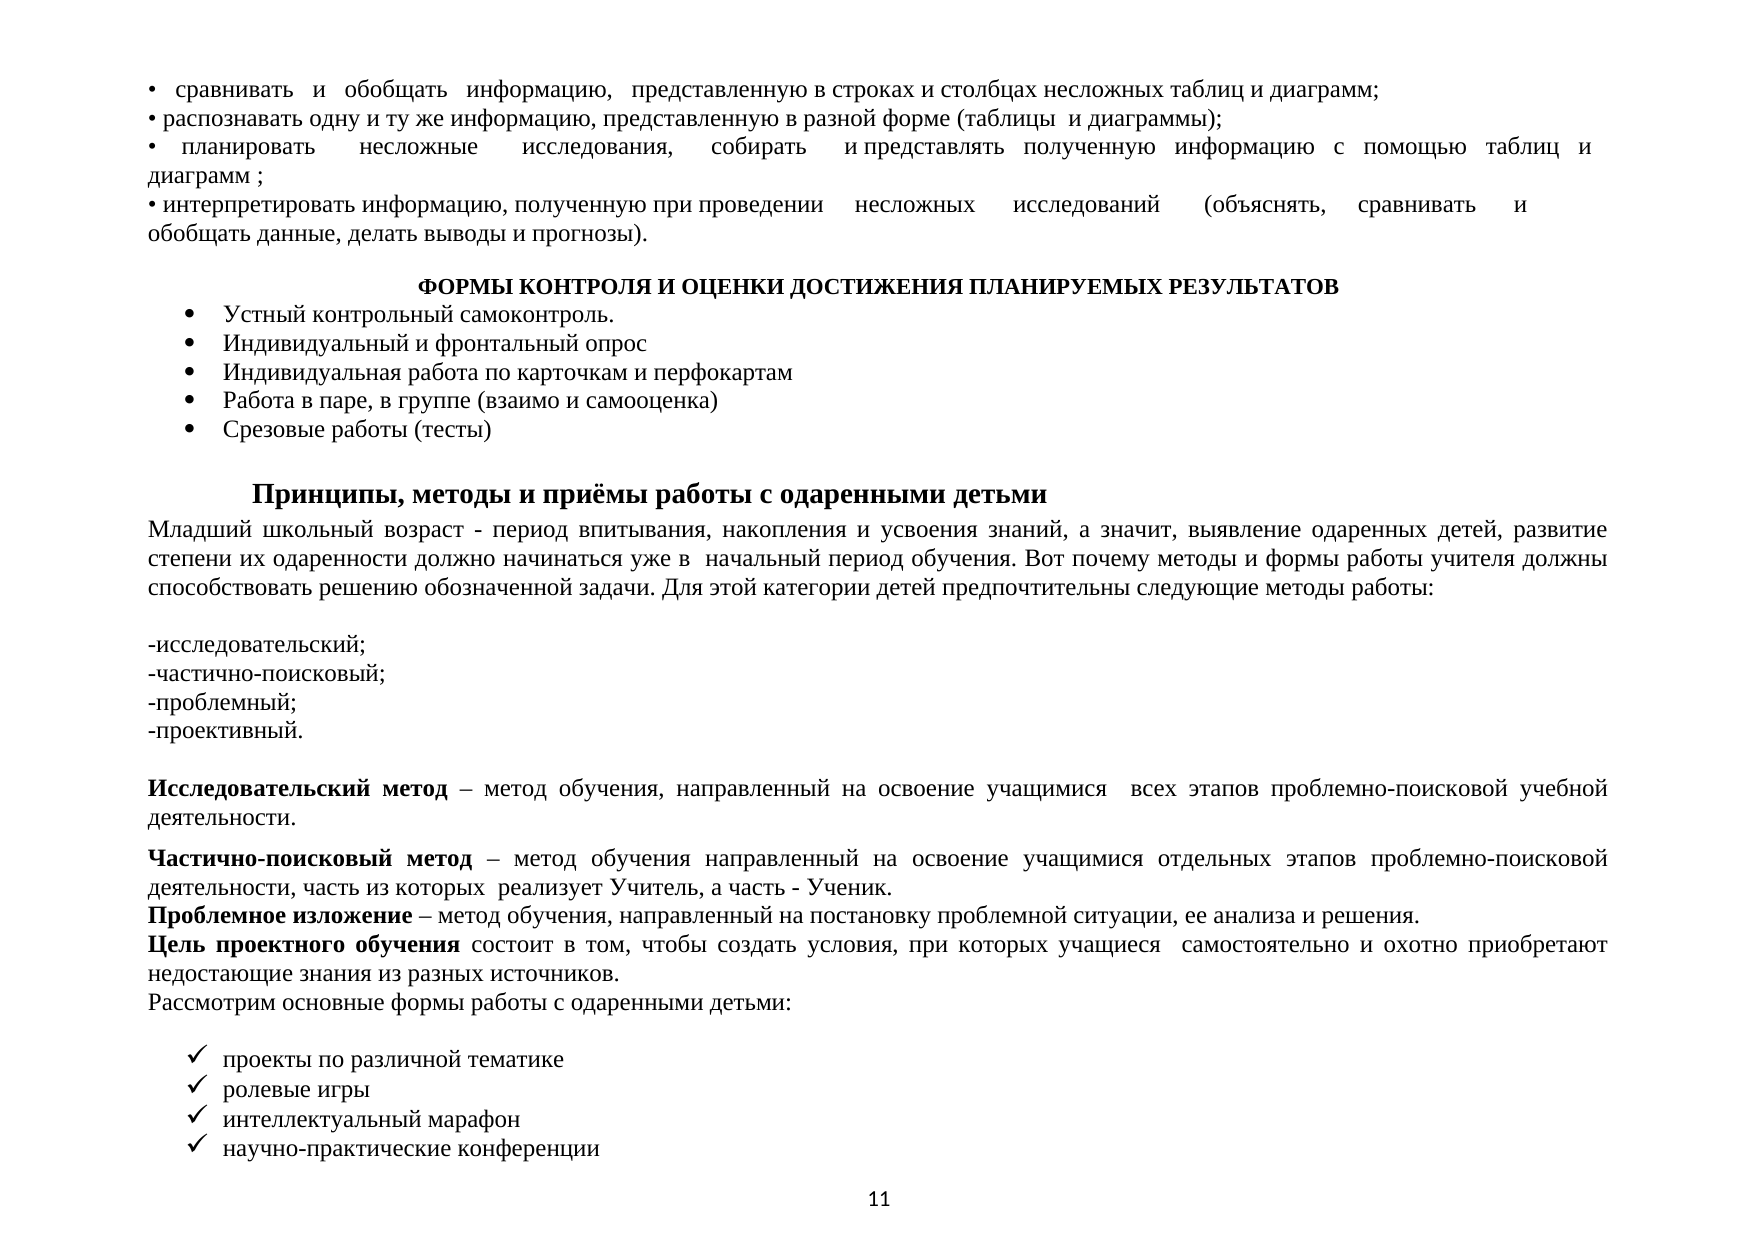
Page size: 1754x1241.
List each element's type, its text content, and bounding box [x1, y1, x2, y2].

text Цель проектного обучения состоит в том, чтобы создать условия, при которых учащиеся самостоятельно и охотно приобретают недостающие знания из разных источников. [148, 929, 1609, 987]
list Индивидуальная работа по карточкам и перфокартам [185, 357, 1609, 385]
text Рассмотрим основные формы работы с одаренными детьми: [148, 987, 1609, 1016]
text • распознавать одну и ту же информацию, представленную в разной форме (таблицы и диаграммы); [148, 103, 1609, 131]
list Работа в паре, в группе (взаимо и самооценка) [185, 385, 1609, 414]
list Индивидуальный и фронтальный опрос [185, 328, 1609, 357]
text -исследовательский; -частично-поисковый; -проблемный; -проективный. [148, 629, 1609, 744]
text Принципы, методы и приёмы работы с одаренными детьми [223, 476, 1609, 509]
text Частично-поисковый метод – метод обучения направленный на освоение учащимися отдельных этапов проблемно-поисковой деятельности, часть из которых реализует Учитель, а часть - Ученик. [148, 843, 1609, 901]
list Срезовые работы (тесты) [185, 414, 1609, 443]
text ФОРМЫ КОНТРОЛЯ И ОЦЕНКИ ДОСТИЖЕНИЯ ПЛАНИРУЕМЫХ РЕЗУЛЬТАТОВ [148, 273, 1609, 299]
text • планировать несложные исследования, собирать и представлять полученную информацию с помощью таблиц и диаграмм ; [148, 131, 1609, 189]
text • интерпретировать информацию, полученную при проведении несложных исследований (объяснять, сравнивать и обобщать данные, делать выводы и прогнозы). [148, 189, 1609, 246]
list ролевые игры [185, 1074, 1609, 1104]
list проекты по различной тематике [185, 1044, 1609, 1074]
text Младший школьный возраст - период впитывания, накопления и усвоения знаний, а значит, выявление одаренных детей, развитие степени их одаренности должно начинаться уже в начальный период обучения. Вот почему методы и формы работы учителя должны способствовать решению обозначенной задачи. Для этой категории детей предпочтительны следующие методы работы: [148, 514, 1609, 601]
list интеллектуальный марафон [185, 1104, 1609, 1133]
list научно-практические конференции [185, 1133, 1609, 1163]
text • сравнивать и обобщать информацию, представленную в строках и столбцах несложных таблиц и диаграмм; [148, 74, 1609, 103]
text Исследовательский метод – метод обучения, направленный на освоение учащимися всех этапов проблемно-поисковой учебной деятельности. [148, 773, 1609, 831]
text Проблемное изложение – метод обучения, направленный на постановку проблемной ситуации, ее анализа и решения. [148, 901, 1609, 929]
list Устный контрольный самоконтроль. [185, 299, 1609, 328]
